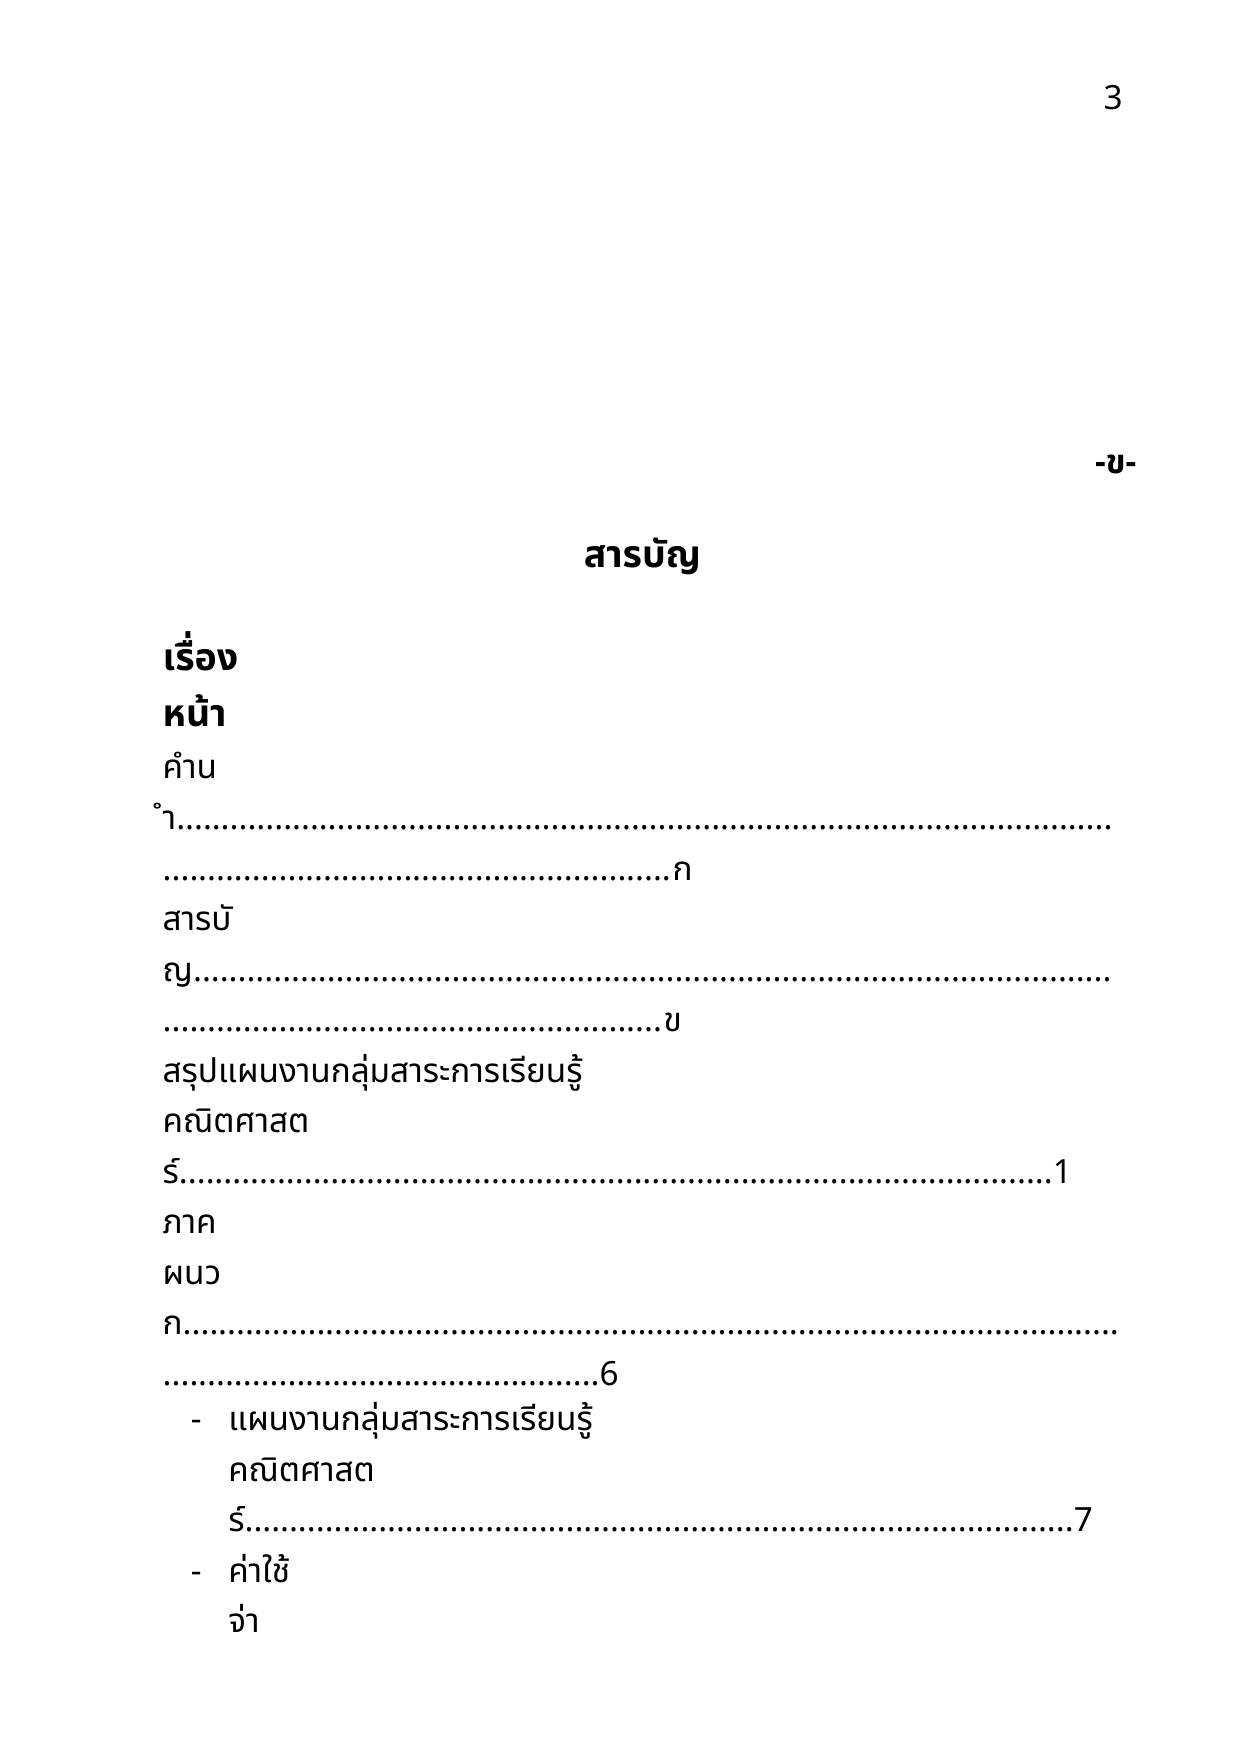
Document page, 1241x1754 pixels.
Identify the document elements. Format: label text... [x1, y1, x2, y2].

text สารบัญ...............................................................................................................................................................ข [162, 895, 1122, 1047]
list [191, 1547, 1122, 1648]
list แผนงานกลุ่มสาระการเรียนรู้คณิตศาสตร์.............................................................................................7 [191, 1395, 1122, 1547]
text ภาคผนวก..........................................................................................................................................................6 [162, 1198, 1122, 1395]
text เรื่อง หน้า [162, 630, 1122, 743]
text คำนำ..................................................................................................................................................................ก [162, 743, 1122, 895]
text สารบัญ [162, 528, 1122, 585]
text สรุปแผนงานกลุ่มสาระการเรียนรู้คณิตศาสตร์..................................................................................................1 [162, 1047, 1122, 1198]
